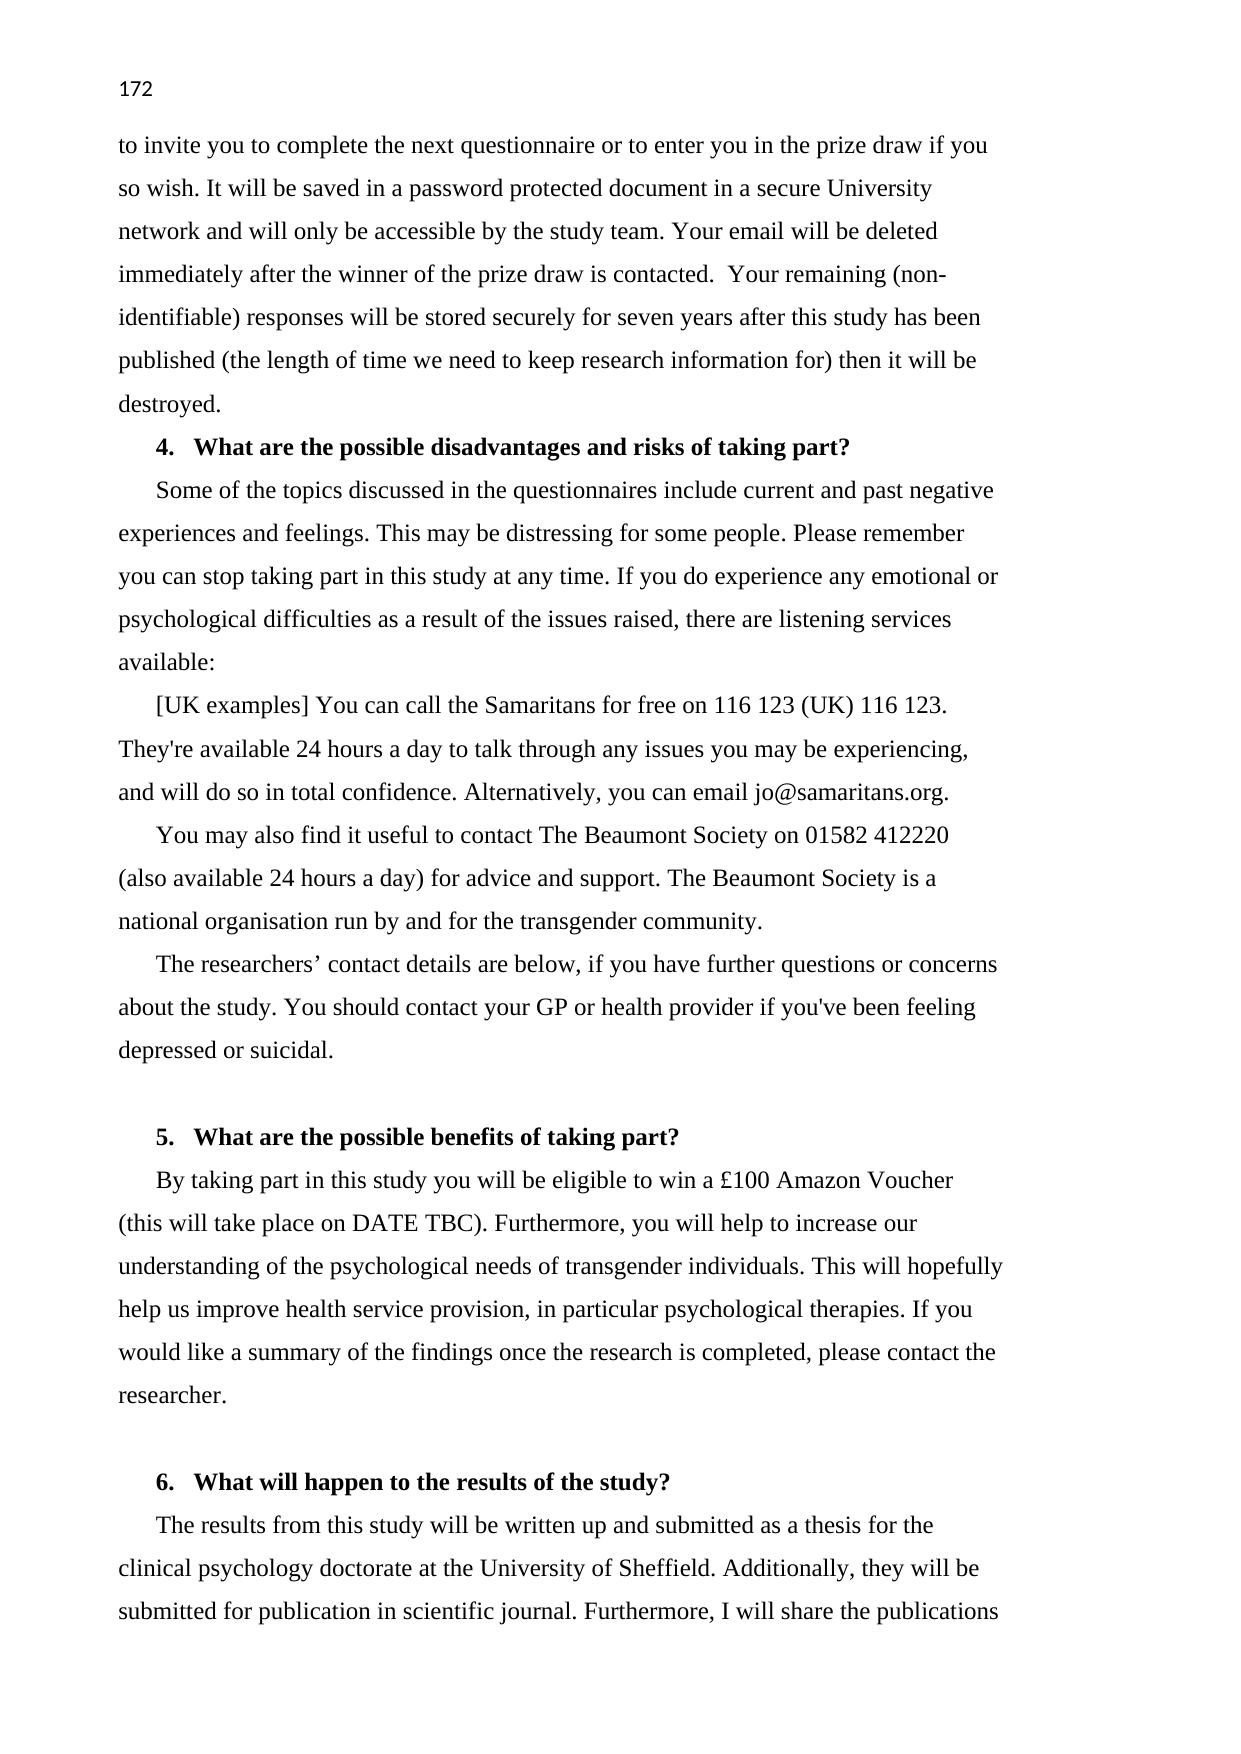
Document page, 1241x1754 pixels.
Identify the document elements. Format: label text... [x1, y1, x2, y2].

list What are the possible benefits of taking part? [156, 1122, 1004, 1151]
text You may also find it useful to contact The Beaumont Society on 01582 412220 (also available 24 hours a day) for advice and support. The Beaumont Society is a national organisation run by and for the transgender community. [118, 820, 1004, 935]
text The researchers’ contact details are below, if you have further questions or concerns about the study. You should contact your GP or health provider if you've been feeling depressed or suicidal. [118, 949, 1004, 1064]
text By taking part in this study you will be eligible to win a £100 Amazon Voucher (this will take place on DATE TBC). Furthermore, you will help to increase our understanding of the psychological needs of transgender individuals. This will hopefully help us improve health service provision, in particular psychological therapies. If you would like a summary of the findings once the research is completed, please contact the researcher. [118, 1165, 1004, 1409]
list What will happen to the results of the study? [156, 1467, 1004, 1496]
text Some of the topics discussed in the questionnaires include current and past negative experiences and feelings. This may be distressing for some people. Please remember you can stop taking part in this study at any time. If you do experience any emotional or psychological difficulties as a result of the issues raised, there are listening services available: [118, 475, 1004, 676]
text [UK examples] You can call the Samaritans for free on 116 123 (UK) 116 123. They're available 24 hours a day to talk through any issues you may be experiencing, and will do so in total confidence. Alternatively, you can email jo@samaritans.org. [118, 691, 1004, 806]
list What are the possible disadvantages and risks of taking part? [156, 432, 1004, 461]
